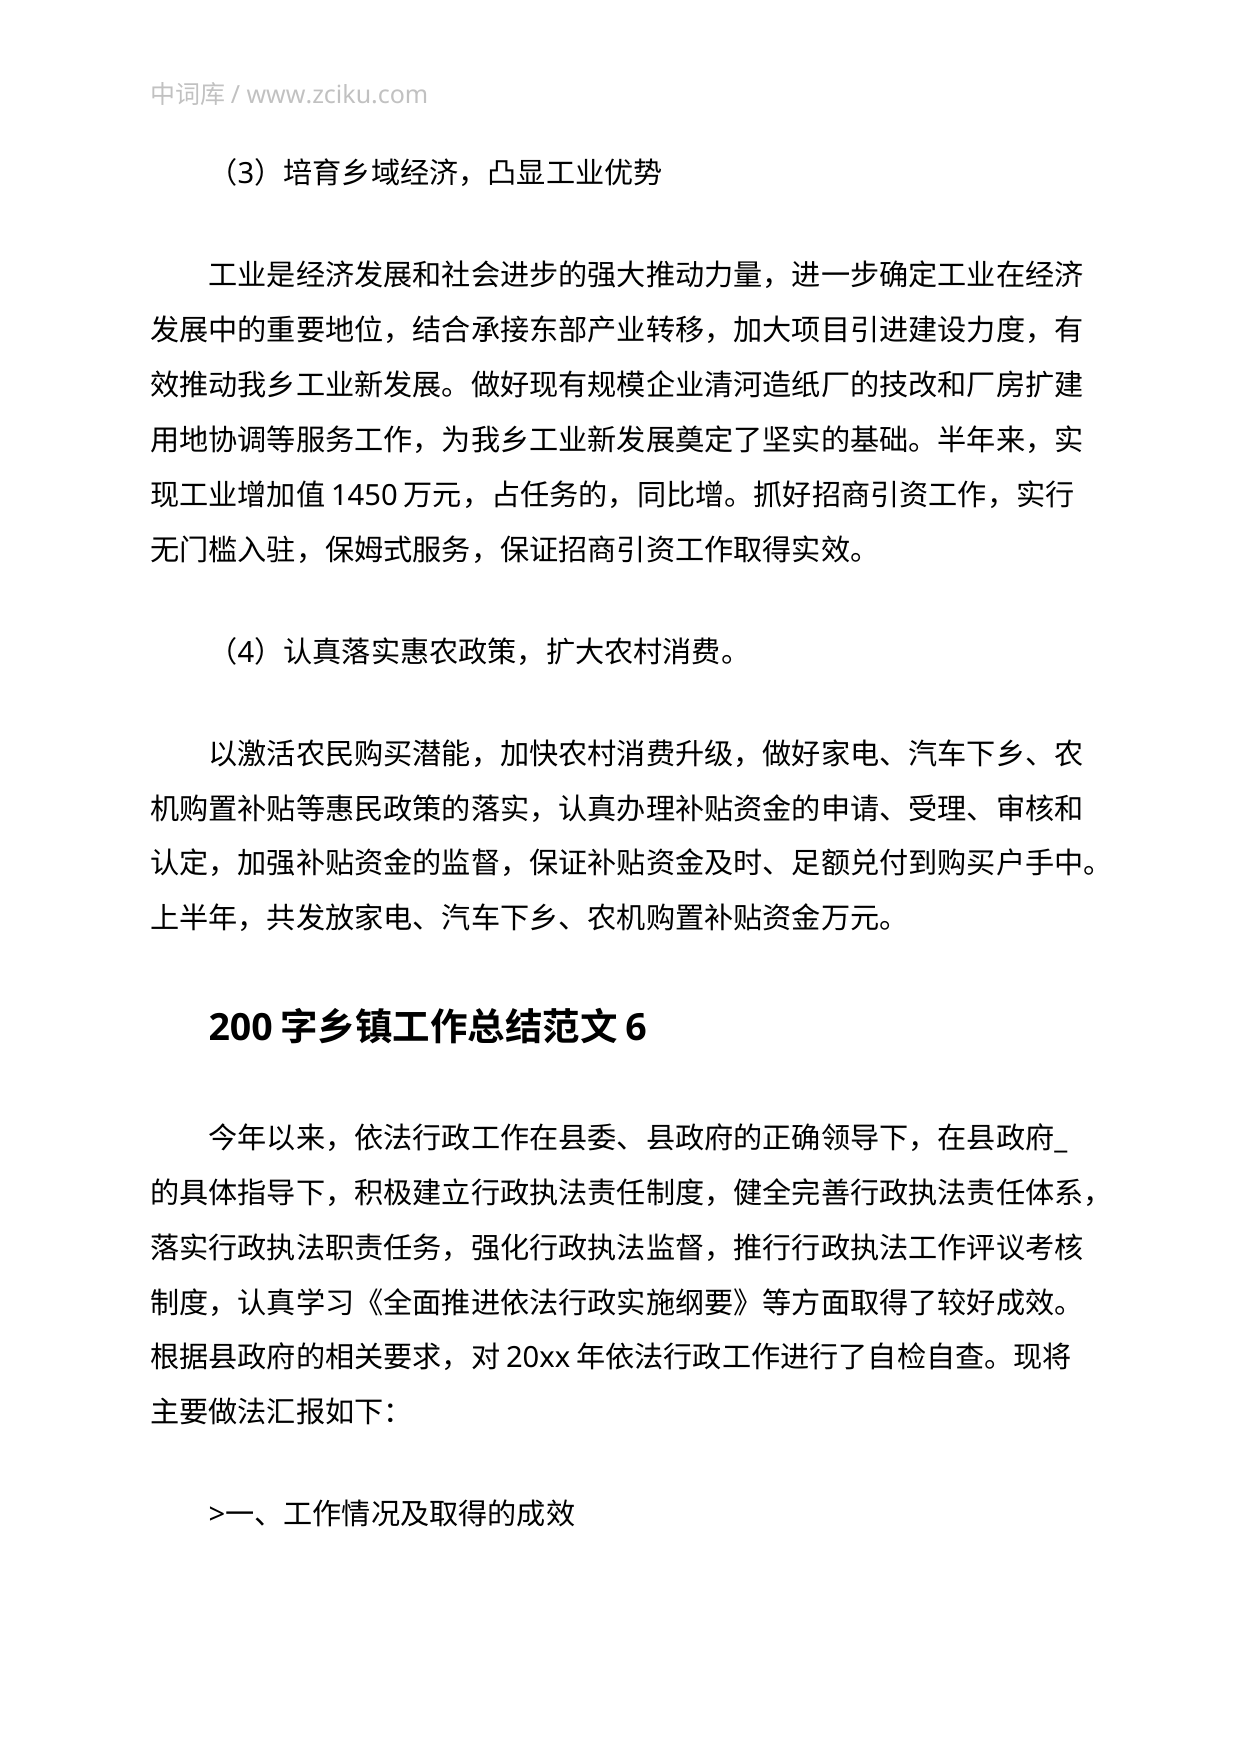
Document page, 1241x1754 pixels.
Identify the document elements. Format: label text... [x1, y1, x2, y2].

text （4）认真落实惠农政策，扩大农村消费。 [150, 628, 1090, 671]
text 今年以来，依法行政工作在县委、县政府的正确领导下，在县政府_的具体指导下，积极建立行政执法责任制度，健全完善行政执法责任体系，落实行政执法职责任务，强化行政执法监督，推行行政执法工作评议考核制度，认真学习《全面推进依法行政实施纲要》等方面取得了较好成效。根据县政府的相关要求，对20xx年依法行政工作进行了自检自查。现将主要做法汇报如下： [150, 1114, 1090, 1431]
text 工业是经济发展和社会进步的强大推动力量，进一步确定工业在经济发展中的重要地位，结合承接东部产业转移，加大项目引进建设力度，有效推动我乡工业新发展。做好现有规模企业清河造纸厂的技改和厂房扩建用地协调等服务工作，为我乡工业新发展奠定了坚实的基础。半年来，实现工业增加值1450万元，占任务的，同比增。抓好招商引资工作，实行无门槛入驻，保姆式服务，保证招商引资工作取得实效。 [150, 252, 1090, 569]
text 以激活农民购买潜能，加快农村消费升级，做好家电、汽车下乡、农机购置补贴等惠民政策的落实，认真办理补贴资金的申请、受理、审核和认定，加强补贴资金的监督，保证补贴资金及时、足额兑付到购买户手中。上半年，共发放家电、汽车下乡、农机购置补贴资金万元。 [150, 730, 1090, 937]
text （3）培育乡域经济，凸显工业优势 [150, 150, 1090, 192]
text 200字乡镇工作总结范文6 [150, 997, 1090, 1051]
text >一、工作情况及取得的成效 [150, 1491, 1090, 1533]
